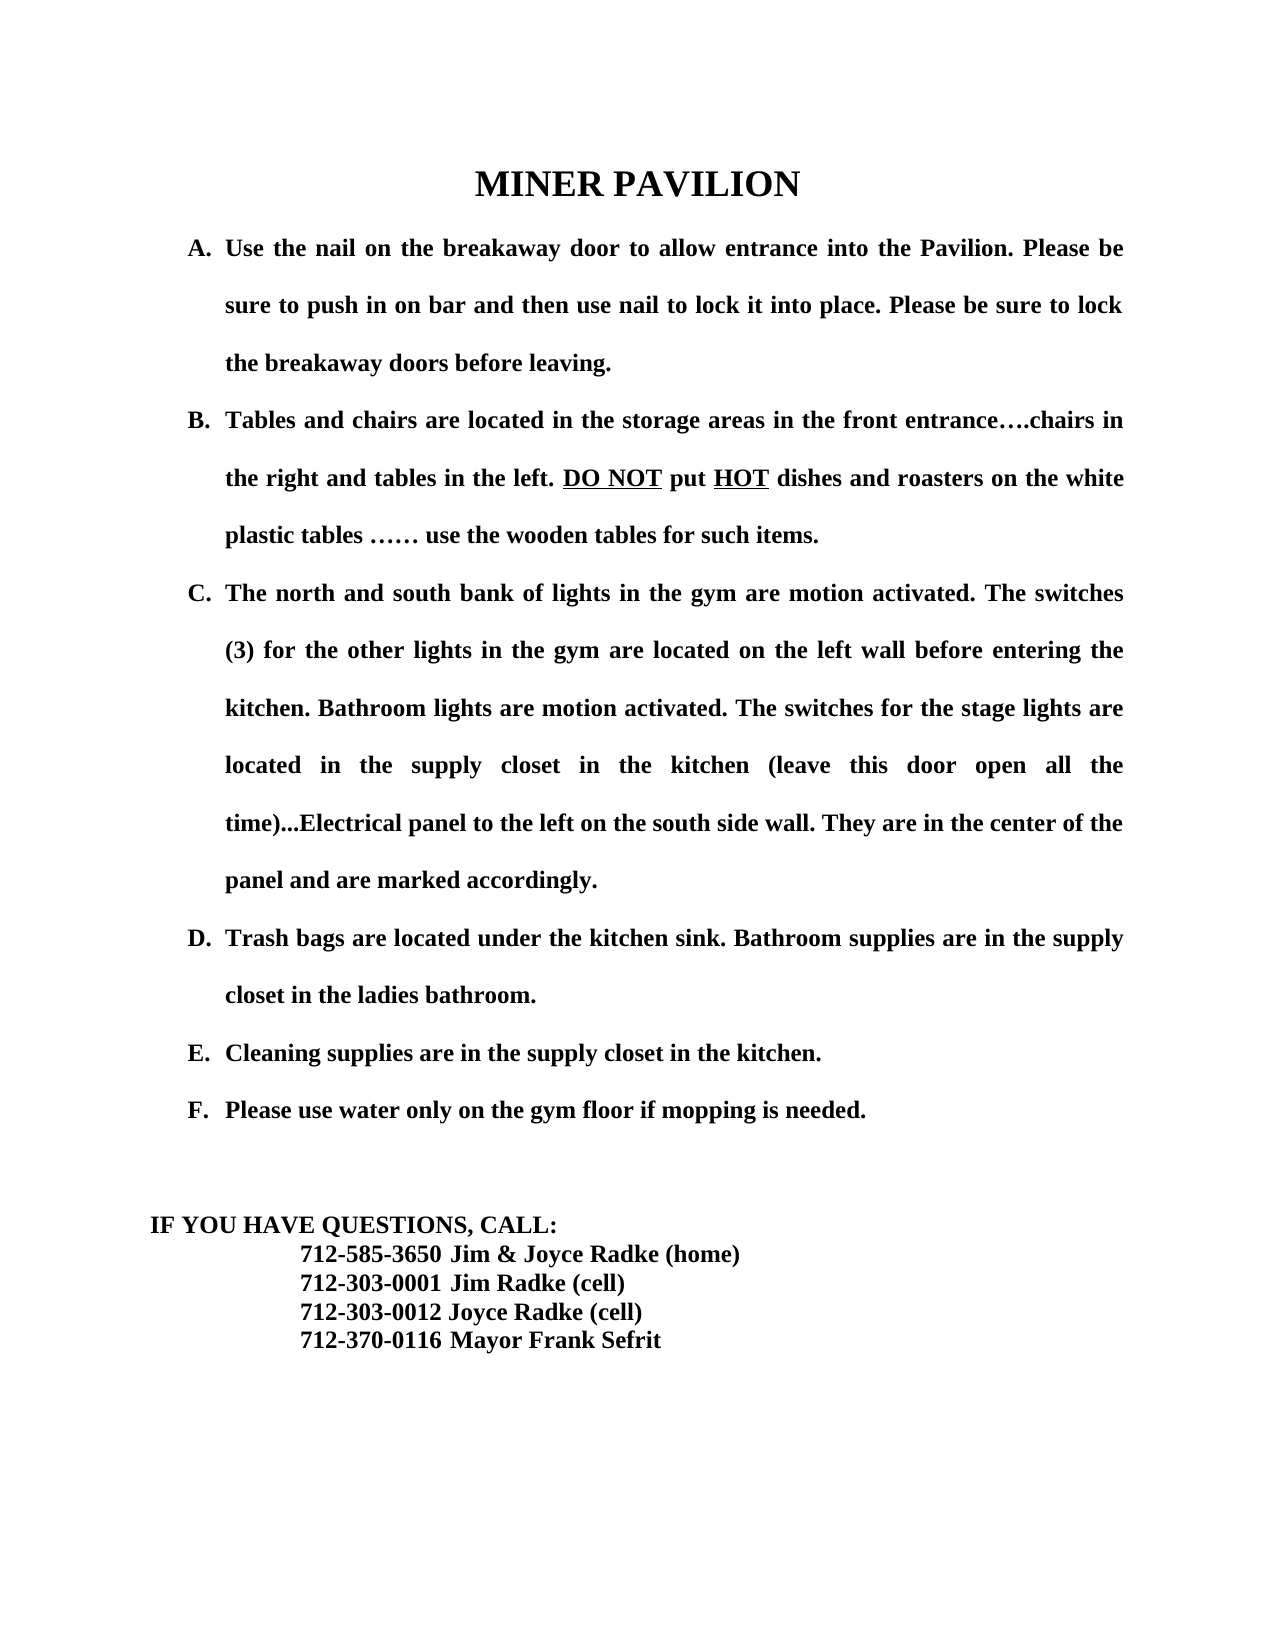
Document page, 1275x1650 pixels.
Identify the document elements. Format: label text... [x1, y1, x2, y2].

list Trash bags are located under the kitchen sink. Bathroom supplies are in the supply closet in the ladies bathroom. [187, 923, 1125, 1009]
list Tables and chairs are located in the storage areas in the front entrance….chairs in the right and tables in the left. DO NOT put HOT dishes and roasters on the white plastic tables …… use the wooden tables for such items. [187, 406, 1125, 549]
text IF YOU HAVE QUESTIONS, CALL: [150, 1211, 1125, 1239]
text 712-303-0012 Joyce Radke (cell) [150, 1297, 1125, 1326]
text 712-303-0001 Jim Radke (cell) [150, 1268, 1125, 1297]
list Please use water only on the gym floor if mopping is needed. [187, 1096, 1125, 1124]
text 712-585-3650 Jim & Joyce Radke (home) [150, 1239, 1125, 1268]
text MINER PAVILION [150, 161, 1125, 204]
list Cleaning supplies are in the supply closet in the kitchen. [187, 1038, 1125, 1067]
list The north and south bank of lights in the gym are motion activated. The switches (3) for the other lights in the gym are located on the left wall before entering the kitchen. Bathroom lights are motion activated. The switches for the stage lights are located in the supply closet in the kitchen (leave this door open all the time)...Electrical panel to the left on the south side wall. They are in the center of the panel and are marked accordingly. [187, 578, 1125, 894]
text 712-370-0116 Mayor Frank Sefrit [150, 1326, 1125, 1354]
list Use the nail on the breakaway door to allow entrance into the Pavilion. Please be sure to push in on bar and then use nail to lock it into place. Please be sure to lock the breakaway doors before leaving. [187, 233, 1125, 377]
